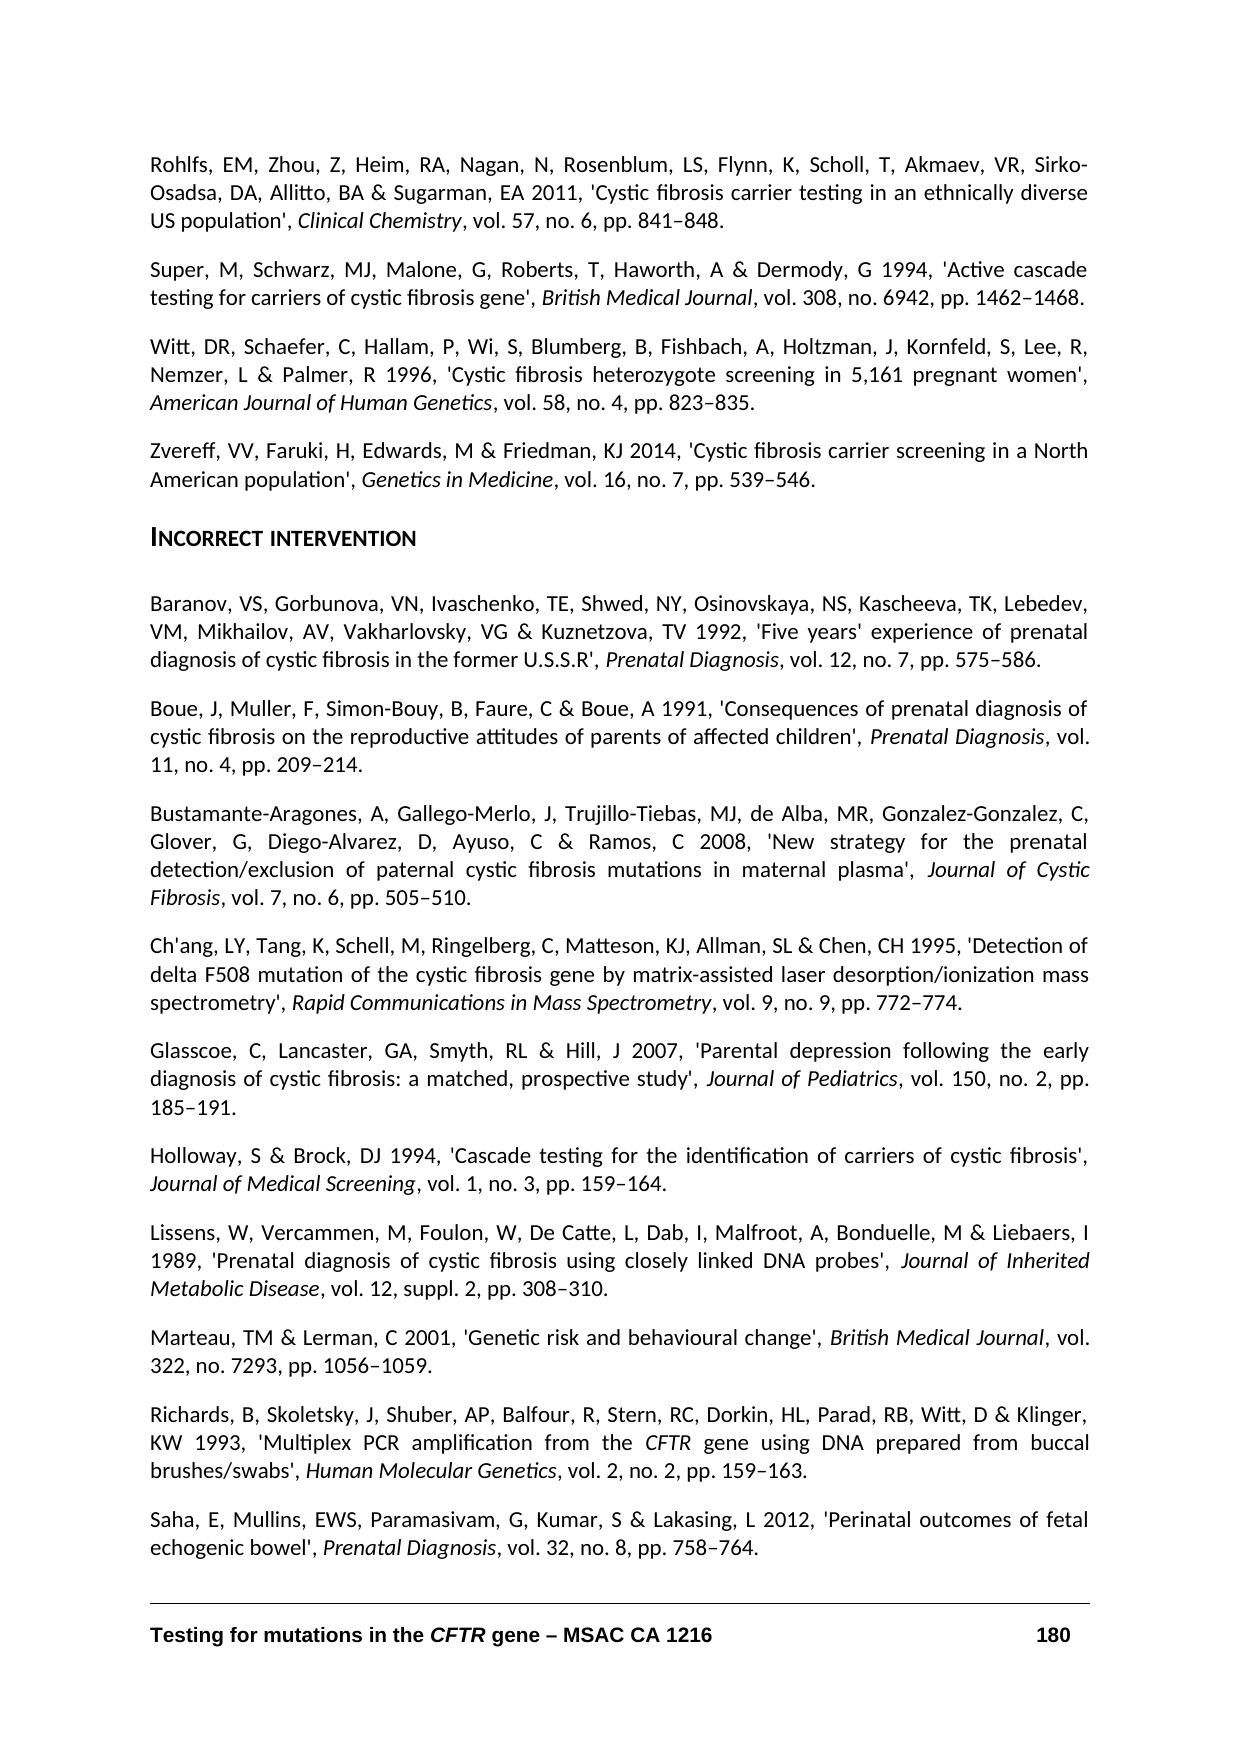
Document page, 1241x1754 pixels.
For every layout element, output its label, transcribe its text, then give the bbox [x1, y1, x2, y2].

text Zvereff, VV, Faruki, H, Edwards, M & Friedman, KJ 2014, 'Cystic fibrosis carrier screening in a North American population', Genetics in Medicine, vol. 16, no. 7, pp. 539–546. [150, 437, 1090, 493]
text Lissens, W, Vercammen, M, Foulon, W, De Catte, L, Dab, I, Malfroot, A, Bonduelle, M & Liebaers, I 1989, 'Prenatal diagnosis of cystic fibrosis using closely linked DNA probes', Journal of Inherited Metabolic Disease, vol. 12, suppl. 2, pp. 308–310. [150, 1218, 1090, 1302]
text Richards, B, Skoletsky, J, Shuber, AP, Balfour, R, Stern, RC, Dorkin, HL, Parad, RB, Witt, D & Klinger, KW 1993, 'Multiplex PCR amplification from the CFTR gene using DNA prepared from buccal brushes/swabs', Human Molecular Genetics, vol. 2, no. 2, pp. 159–163. [150, 1400, 1090, 1484]
subtitle Incorrect intervention [150, 518, 1090, 553]
text Ch'ang, LY, Tang, K, Schell, M, Ringelberg, C, Matteson, KJ, Allman, SL & Chen, CH 1995, 'Detection of delta F508 mutation of the cystic fibrosis gene by matrix-assisted laser desorption/ionization mass spectrometry', Rapid Communications in Mass Spectrometry, vol. 9, no. 9, pp. 772–774. [150, 932, 1090, 1016]
text Boue, J, Muller, F, Simon-Bouy, B, Faure, C & Boue, A 1991, 'Consequences of prenatal diagnosis of cystic fibrosis on the reproductive attitudes of parents of affected children', Prenatal Diagnosis, vol. 11, no. 4, pp. 209–214. [150, 694, 1090, 778]
text Holloway, S & Brock, DJ 1994, 'Cascade testing for the identification of carriers of cystic fibrosis', Journal of Medical Screening, vol. 1, no. 3, pp. 159–164. [150, 1141, 1090, 1197]
text Super, M, Schwarz, MJ, Malone, G, Roberts, T, Haworth, A & Dermody, G 1994, 'Active cascade testing for carriers of cystic fibrosis gene', British Medical Journal, vol. 308, no. 6942, pp. 1462–1468. [150, 255, 1090, 311]
text Witt, DR, Schaefer, C, Hallam, P, Wi, S, Blumberg, B, Fishbach, A, Holtzman, J, Kornfeld, S, Lee, R, Nemzer, L & Palmer, R 1996, 'Cystic fibrosis heterozygote screening in 5,161 pregnant women', American Journal of Human Genetics, vol. 58, no. 4, pp. 823–835. [150, 332, 1090, 416]
text Saha, E, Mullins, EWS, Paramasivam, G, Kumar, S & Lakasing, L 2012, 'Perinatal outcomes of fetal echogenic bowel', Prenatal Diagnosis, vol. 32, no. 8, pp. 758–764. [150, 1505, 1090, 1561]
text Baranov, VS, Gorbunova, VN, Ivaschenko, TE, Shwed, NY, Osinovskaya, NS, Kascheeva, TK, Lebedev, VM, Mikhailov, AV, Vakharlovsky, VG & Kuznetzova, TV 1992, 'Five years' experience of prenatal diagnosis of cystic fibrosis in the former U.S.S.R', Prenatal Diagnosis, vol. 12, no. 7, pp. 575–586. [150, 589, 1090, 673]
text Glasscoe, C, Lancaster, GA, Smyth, RL & Hill, J 2007, 'Parental depression following the early diagnosis of cystic fibrosis: a matched, prospective study', Journal of Pediatrics, vol. 150, no. 2, pp. 185–191. [150, 1037, 1090, 1121]
text Rohlfs, EM, Zhou, Z, Heim, RA, Nagan, N, Rosenblum, LS, Flynn, K, Scholl, T, Akmaev, VR, Sirko-Osadsa, DA, Allitto, BA & Sugarman, EA 2011, 'Cystic fibrosis carrier testing in an ethnically diverse US population', Clinical Chemistry, vol. 57, no. 6, pp. 841–848. [150, 150, 1090, 234]
text Marteau, TM & Lerman, C 2001, 'Genetic risk and behavioural change', British Medical Journal, vol. 322, no. 7293, pp. 1056–1059. [150, 1323, 1090, 1379]
text Bustamante-Aragones, A, Gallego-Merlo, J, Trujillo-Tiebas, MJ, de Alba, MR, Gonzalez-Gonzalez, C, Glover, G, Diego-Alvarez, D, Ayuso, C & Ramos, C 2008, 'New strategy for the prenatal detection/exclusion of paternal cystic fibrosis mutations in maternal plasma', Journal of Cystic Fibrosis, vol. 7, no. 6, pp. 505–510. [150, 799, 1090, 911]
